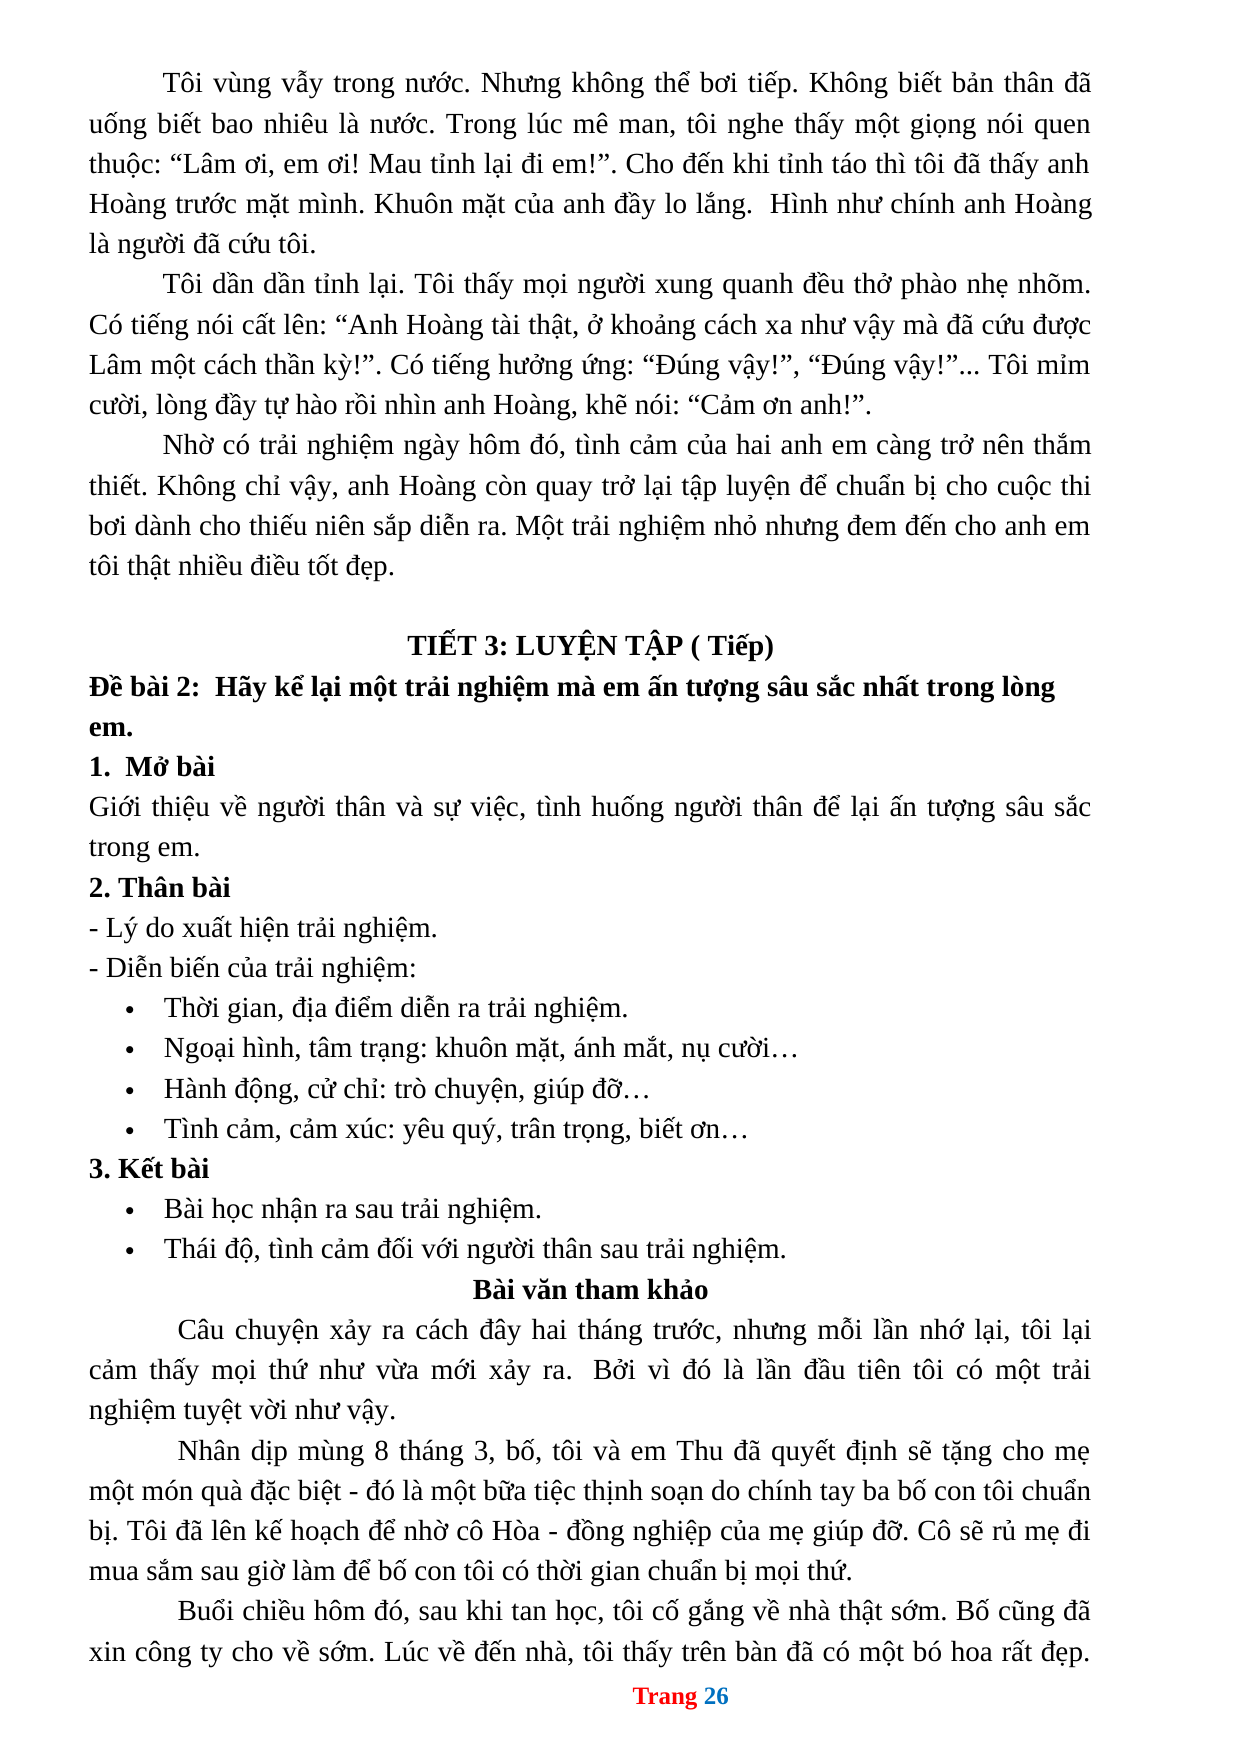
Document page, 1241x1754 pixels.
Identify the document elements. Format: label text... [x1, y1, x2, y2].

text Bài văn tham khảo [89, 1272, 1092, 1305]
text Giới thiệu về người thân và sự việc, tình huống người thân để lại ấn tượng sâu sắc trong em. [89, 789, 1092, 863]
list Ngoại hình, tâm trạng: khuôn mặt, ánh mắt, nụ cười… [126, 1031, 1092, 1064]
text Nhân dịp mùng 8 tháng 3, bố, tôi và em Thu đã quyết định sẽ tặng cho mẹ một món quà đặc biệt - đó là một bữa tiệc thịnh soạn do chính tay ba bố con tôi chuẩn bị. Tôi đã lên kế hoạch để nhờ cô Hòa - đồng nghiệp của mẹ giúp đỡ. Cô sẽ rủ mẹ đi mua sắm sau giờ làm để bố con tôi có thời gian chuẩn bị mọi thứ. [89, 1433, 1092, 1587]
text Tôi vùng vẫy trong nước. Nhưng không thể bơi tiếp. Không biết bản thân đã uống biết bao nhiêu là nước. Trong lúc mê man, tôi nghe thấy một giọng nói quen thuộc: “Lâm ơi, em ơi! Mau tỉnh lại đi em!”. Cho đến khi tỉnh táo thì tôi đã thấy anh Hoàng trước mặt mình. Khuôn mặt của anh đầy lo lắng. Hình như chính anh Hoàng là người đã cứu tôi. [89, 66, 1092, 260]
text 3. Kết bài [89, 1151, 1092, 1185]
list Thái độ, tình cảm đối với người thân sau trải nghiệm. [126, 1232, 1092, 1265]
text - Lý do xuất hiện trải nghiệm. [89, 910, 1092, 943]
text Đề bài 2: Hãy kể lại một trải nghiệm mà em ấn tượng sâu sắc nhất trong lòng em. [89, 669, 1092, 742]
text TIẾT 3: LUYỆN TẬP ( Tiếp) [89, 628, 1092, 662]
text - Diễn biến của trải nghiệm: [89, 950, 1092, 984]
text Nhờ có trải nghiệm ngày hôm đó, tình cảm của hai anh em càng trở nên thắm thiết. Không chỉ vậy, anh Hoàng còn quay trở lại tập luyện để chuẩn bị cho cuộc thi bơi dành cho thiếu niên sắp diễn ra. Một trải nghiệm nhỏ nhưng đem đến cho anh em tôi thật nhiều điều tốt đẹp. [89, 427, 1092, 582]
list Thời gian, địa điểm diễn ra trải nghiệm. [126, 990, 1092, 1024]
list Bài học nhận ra sau trải nghiệm. [126, 1191, 1092, 1225]
list Tình cảm, cảm xúc: yêu quý, trân trọng, biết ơn… [126, 1111, 1092, 1144]
text Câu chuyện xảy ra cách đây hai tháng trước, nhưng mỗi lần nhớ lại, tôi lại cảm thấy mọi thứ như vừa mới xảy ra. Bởi vì đó là lần đầu tiên tôi có một trải nghiệm tuyệt vời như vậy. [89, 1312, 1092, 1426]
list Hành động, cử chỉ: trò chuyện, giúp đỡ… [126, 1071, 1092, 1104]
text 2. Thân bài [89, 870, 1092, 903]
text Tôi dần dần tỉnh lại. Tôi thấy mọi người xung quanh đều thở phào nhẹ nhõm. Có tiếng nói cất lên: “Anh Hoàng tài thật, ở khoảng cách xa như vậy mà đã cứu được Lâm một cách thần kỳ!”. Có tiếng hưởng ứng: “Đúng vậy!”, “Đúng vậy!”... Tôi mỉm cười, lòng đầy tự hào rồi nhìn anh Hoàng, khẽ nói: “Cảm ơn anh!”. [89, 267, 1092, 421]
text 1. Mở bài [89, 749, 1092, 783]
